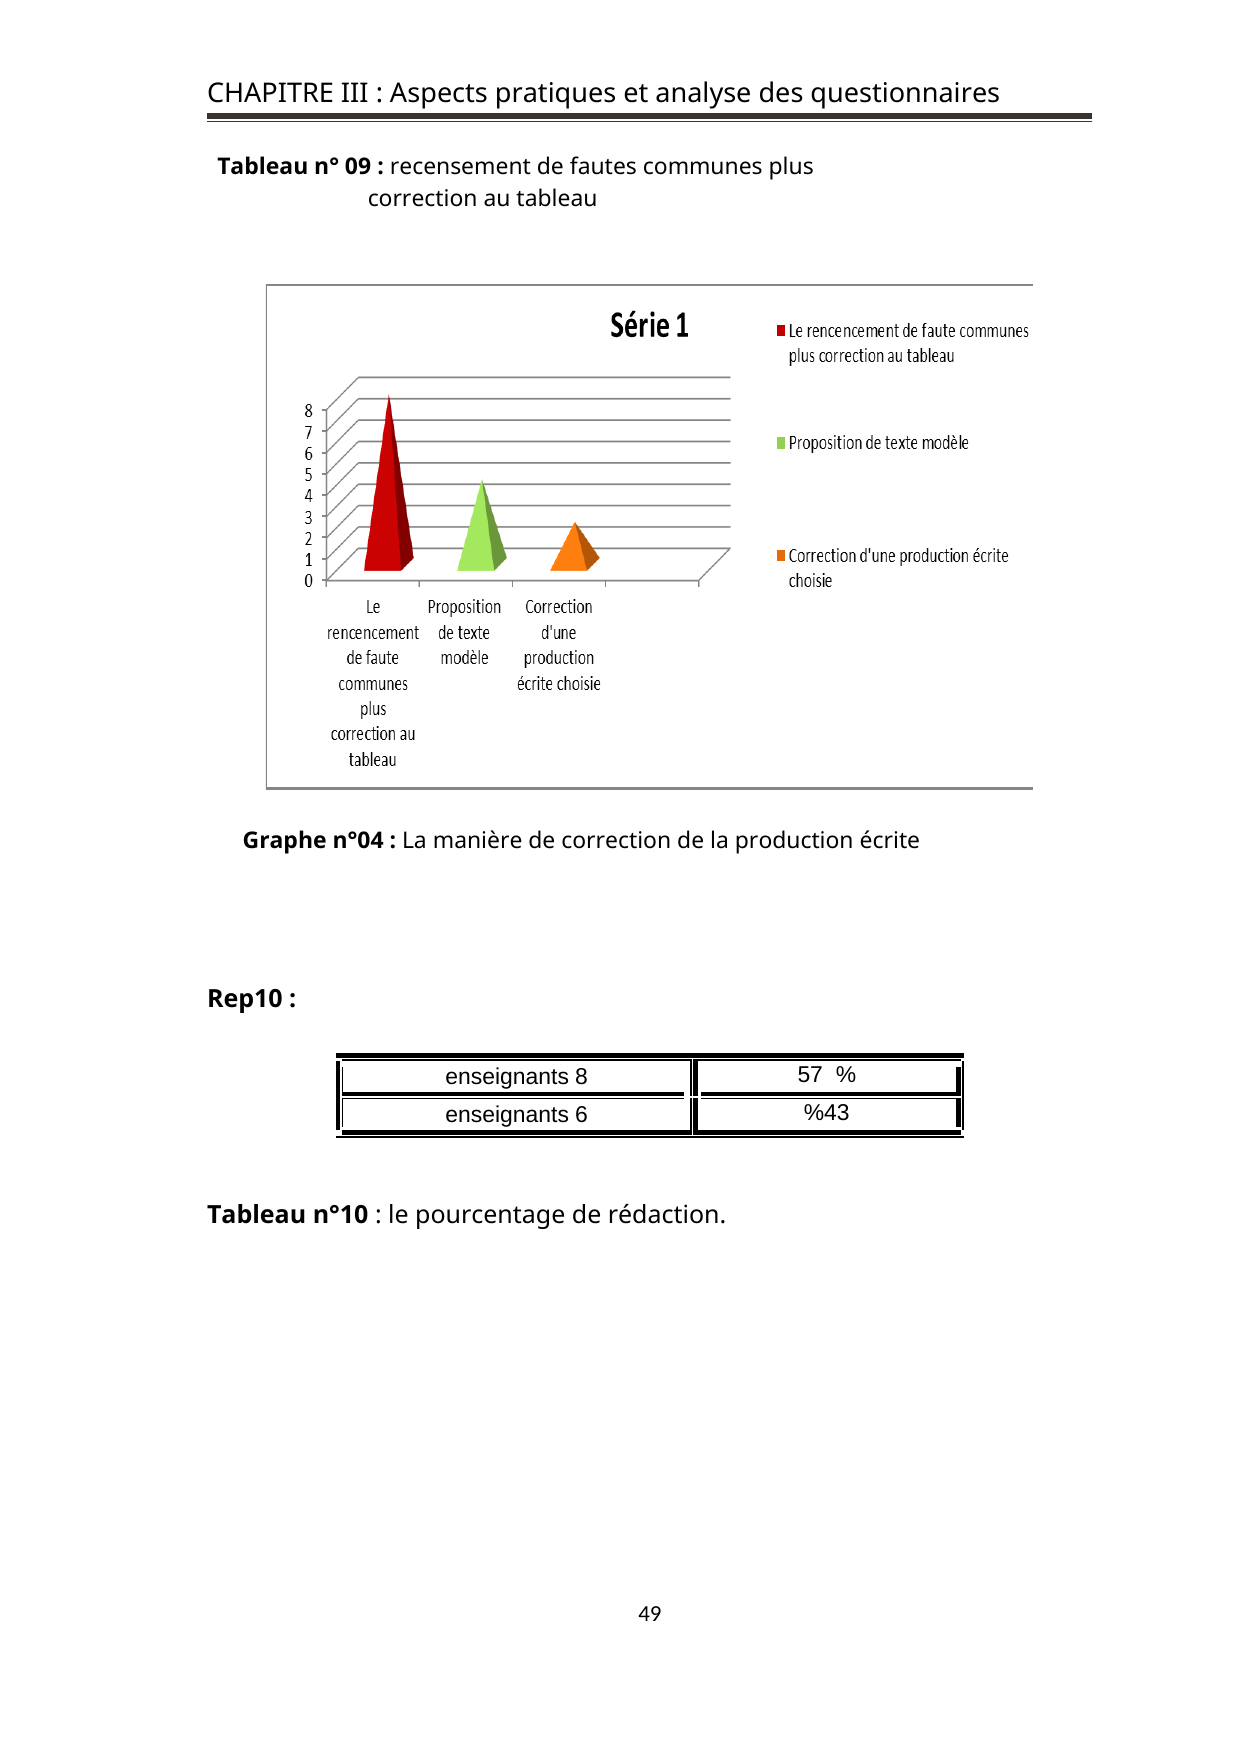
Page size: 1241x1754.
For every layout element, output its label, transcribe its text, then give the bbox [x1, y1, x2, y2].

text correction au tableau [207, 181, 1092, 213]
table_header % 57 [698, 1061, 960, 1091]
text Graphe n°04 : La manière de correction de la production écrite [207, 824, 1092, 855]
text Rep10 : [207, 981, 1092, 1015]
picture [265, 284, 1033, 790]
text Tableau n°10 : le pourcentage de rédaction. [207, 1197, 1092, 1231]
table_cell 6 enseignants [340, 1091, 694, 1130]
text Tableau n° 09 : recensement de fautes communes plus [207, 150, 1092, 181]
table_cell %43 [694, 1091, 960, 1130]
table_header 8 enseignants [340, 1058, 694, 1091]
